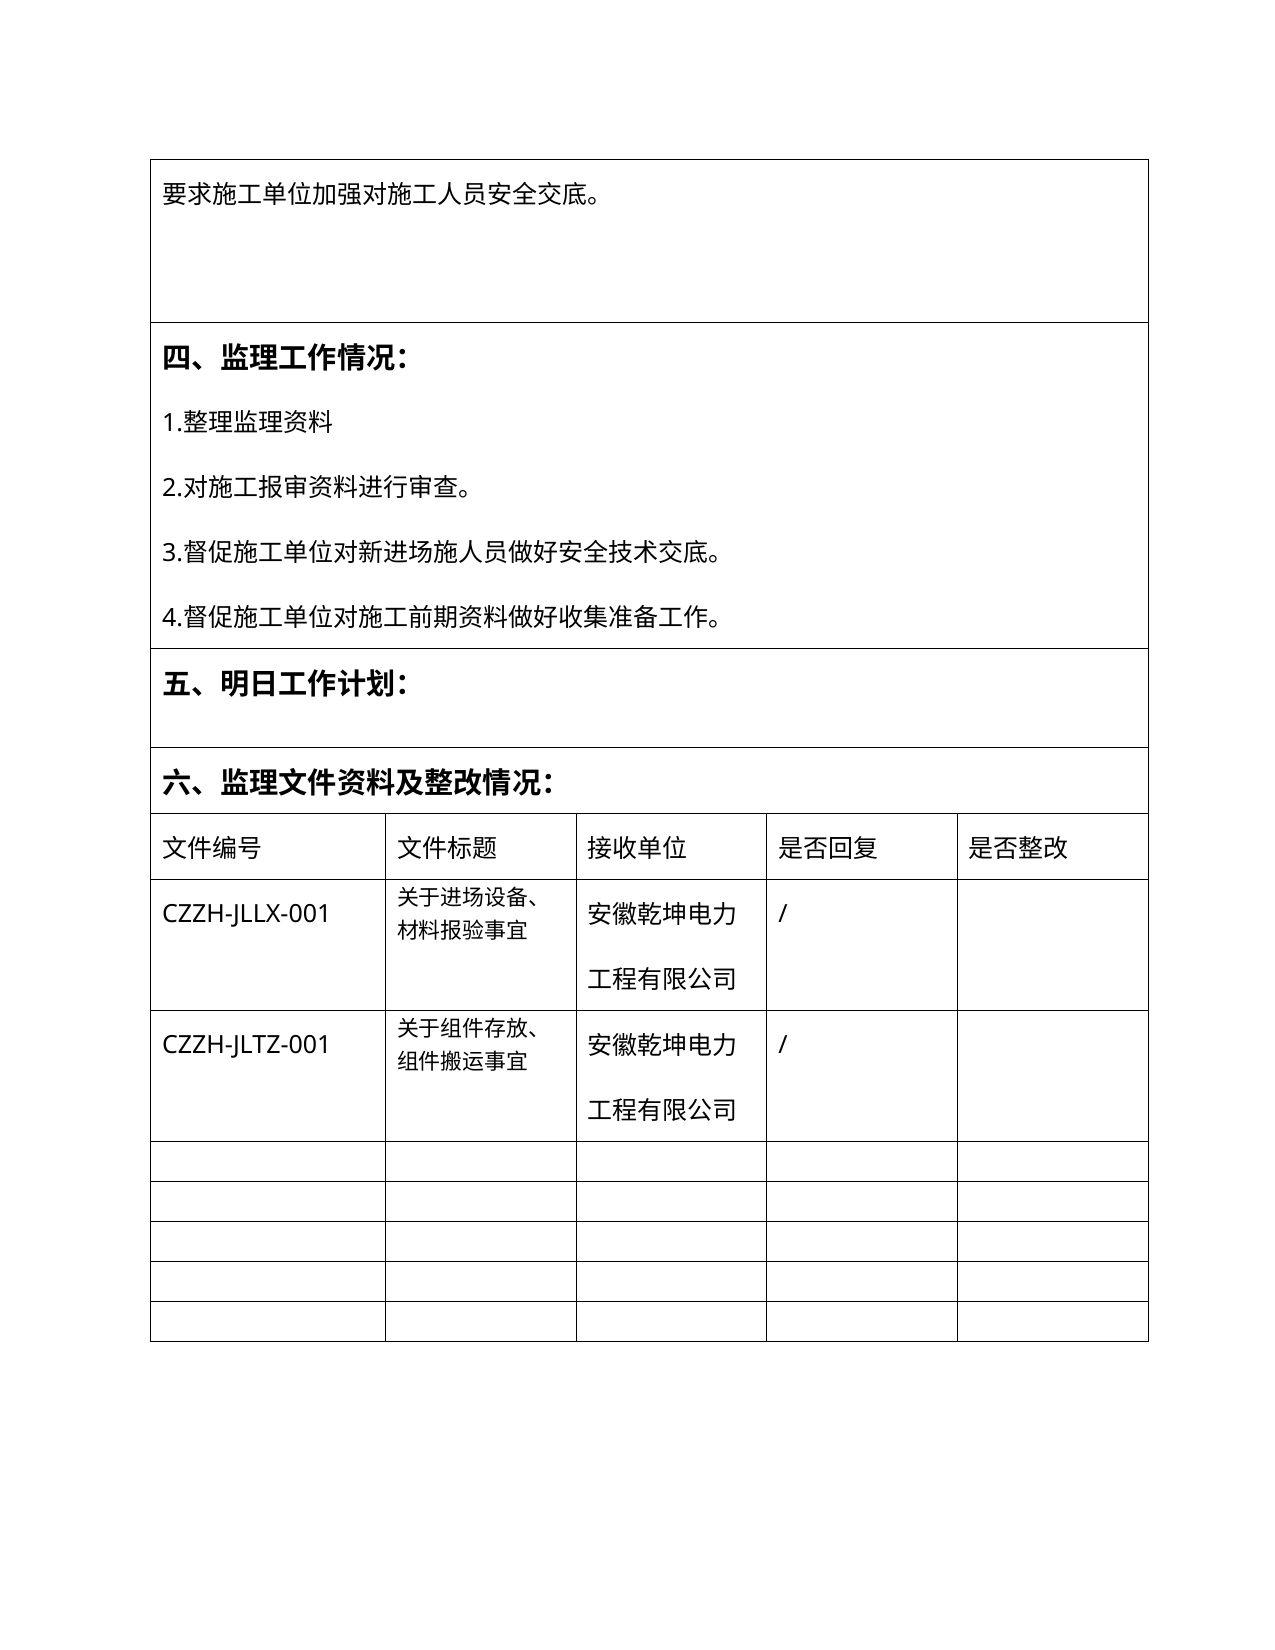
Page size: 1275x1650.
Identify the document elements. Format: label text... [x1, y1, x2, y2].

table_cell [767, 1262, 957, 1301]
table_cell [958, 1142, 1148, 1181]
table_cell 关于进场设备、材料报验事宜 [386, 880, 576, 1010]
table_cell [151, 1182, 385, 1221]
table_cell 明日工作计划： [151, 649, 1148, 747]
table_cell [958, 1222, 1148, 1261]
table_cell / [767, 880, 957, 1010]
table_cell [151, 1222, 385, 1261]
table_cell 接收单位 [577, 814, 766, 879]
table_cell [577, 1182, 766, 1221]
table_cell [958, 1011, 1148, 1141]
table_cell 关于组件存放、组件搬运事宜 [386, 1011, 576, 1141]
table_cell 安徽乾坤电力工程有限公司 [577, 880, 766, 1010]
table_cell [767, 1142, 957, 1181]
table_cell 文件标题 [386, 814, 576, 879]
table_cell [577, 1222, 766, 1261]
table_cell [577, 1302, 766, 1341]
table_cell [958, 1262, 1148, 1301]
table_cell CZZH-JLLX-001 [151, 880, 385, 1010]
table_cell [151, 1302, 385, 1341]
table_cell CZZH-JLTZ-001 [151, 1011, 385, 1141]
table_cell 是否回复 [767, 814, 957, 879]
table_cell [386, 1182, 576, 1221]
table_cell 是否整改 [958, 814, 1148, 879]
table_cell [767, 1302, 957, 1341]
table_cell / [767, 1011, 957, 1141]
table_cell [958, 1182, 1148, 1221]
table_cell [386, 1142, 576, 1181]
table_cell [151, 1142, 385, 1181]
table_cell [958, 880, 1148, 1010]
table_cell [767, 1182, 957, 1221]
table_cell [958, 1302, 1148, 1341]
table_cell [767, 1222, 957, 1261]
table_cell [151, 160, 1148, 322]
table_cell [386, 1302, 576, 1341]
table_cell [386, 1262, 576, 1301]
table_cell 安徽乾坤电力工程有限公司 [577, 1011, 766, 1141]
table_cell [151, 1262, 385, 1301]
table_cell 六、监理文件资料及整改情况： [151, 748, 1148, 813]
table_cell [577, 1142, 766, 1181]
table_cell [386, 1222, 576, 1261]
table_cell [577, 1262, 766, 1301]
table_cell 监理工作情况： 1.整理监理资料 2.对施工报审资料进行审查。 3.督促施工单位对新进场施人员做好安全技术交底。 4.督促施工单位对施工前期资料做好收集准备工作。 [151, 323, 1148, 648]
table_cell 文件编号 [151, 814, 385, 879]
